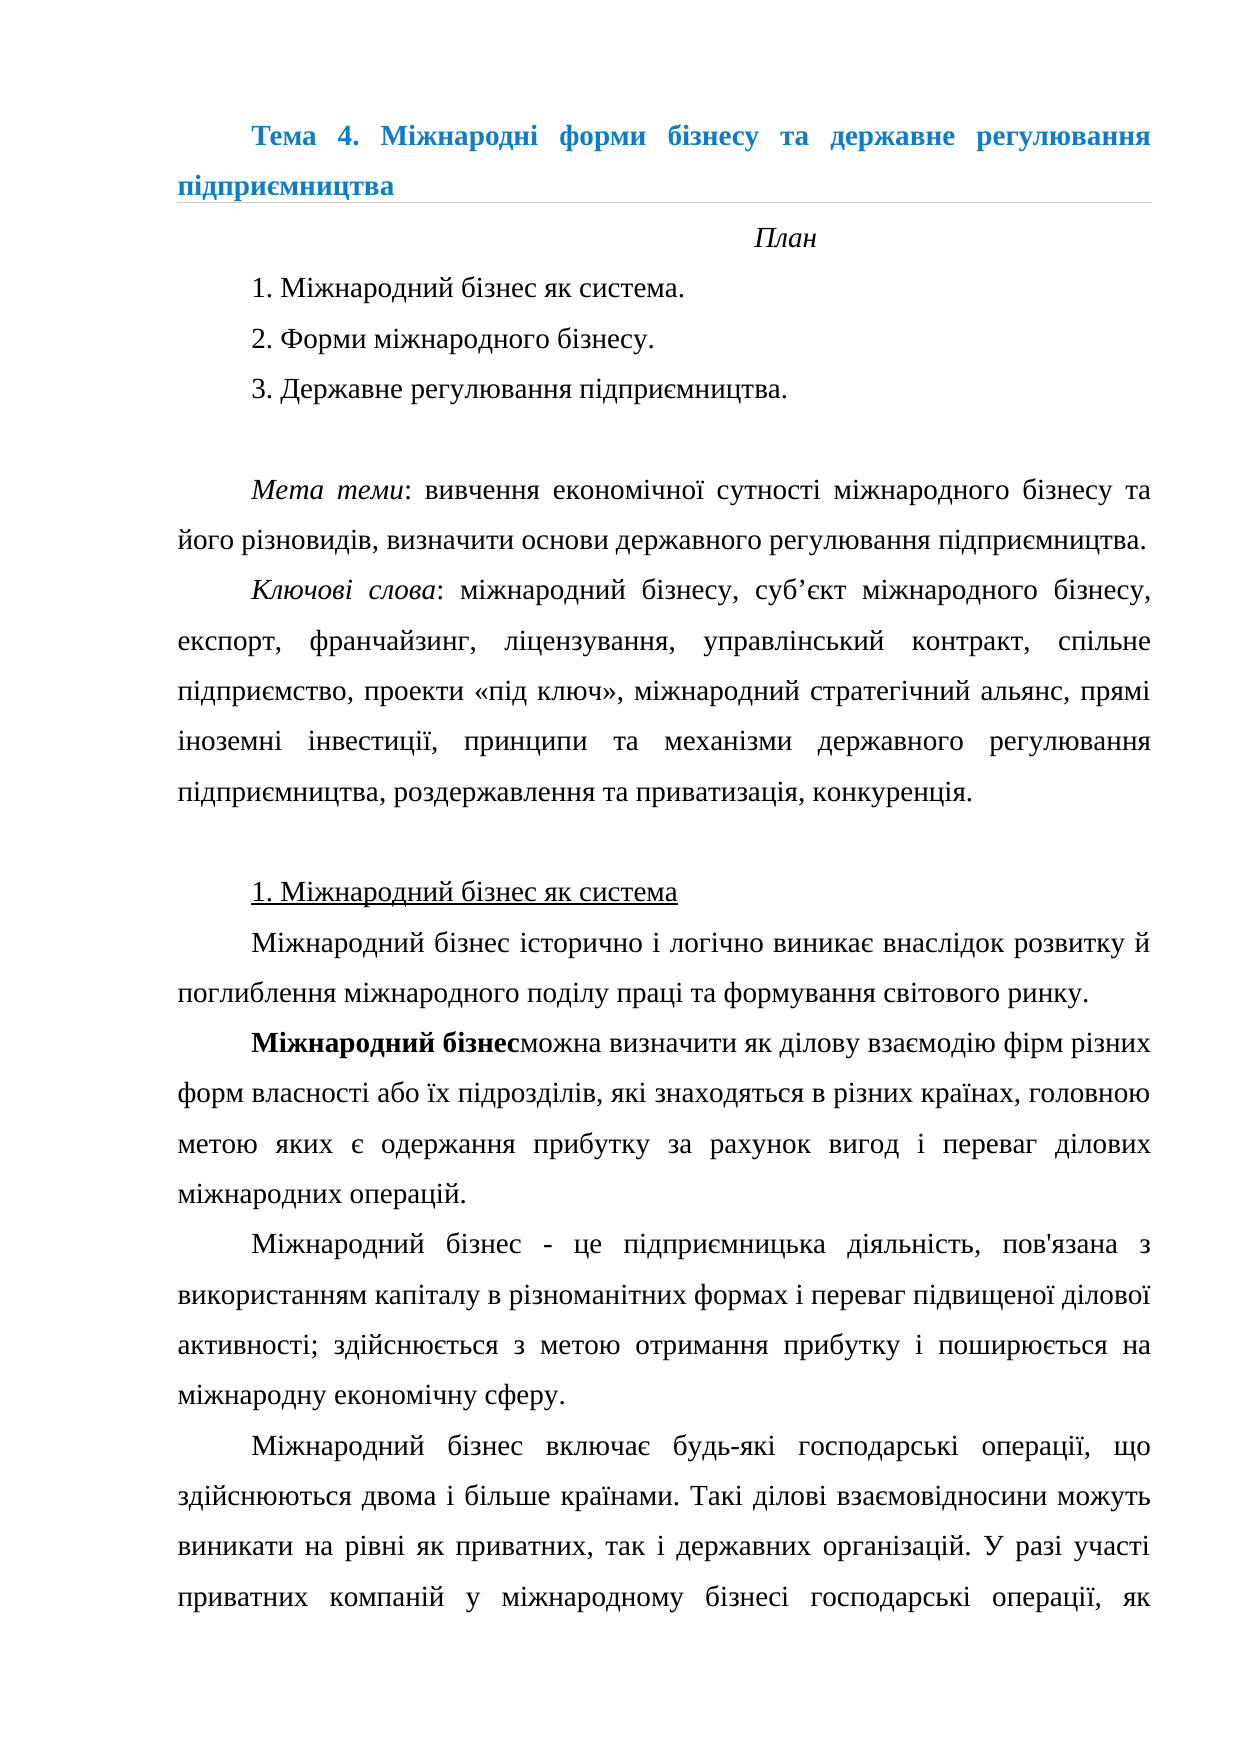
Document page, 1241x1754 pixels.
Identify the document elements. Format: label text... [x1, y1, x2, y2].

text 3. Державне регулювання підприємництва. [177, 371, 1152, 405]
text Ключові слова: міжнародний бізнесу, суб’єкт міжнародного бізнесу, експорт, франчайзинг, ліцензування, управлінський контракт, спільне підприємство, проекти «під ключ», міжнародний стратегічний альянс, прямі іноземні інвестиції, принципи та механізми державного регулювання підприємництва, роздержавлення та приватизація, конкуренція. [177, 572, 1152, 807]
text 2. Форми міжнародного бізнесу. [177, 321, 1152, 354]
text Тема 4. Міжнародні форми бізнесу та державне регулювання підприємництва [177, 118, 1152, 202]
text Міжнародний бізнес - це підприємницька діяльність, пов'язана з використанням капіталу в різноманітних формах і переваг підвищеної ділової активності; здійснюється з метою отримання прибутку і поширюється на міжнародну економічну сферу. [177, 1227, 1152, 1411]
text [177, 1428, 1152, 1612]
text 1. Міжнародний бізнес як система [177, 874, 1152, 908]
text Міжнародний бізнесможна визначити як ділову взаємодію фірм різних форм власності або їх підрозділів, які знаходяться в різних країнах, головною метою яких є одержання прибутку за рахунок вигод і переваг ділових міжнародних операцій. [177, 1025, 1152, 1210]
text Міжнародний бізнес історично і логічно виникає внаслідок розвитку й поглиблення міжнародного поділу праці та формування світового ринку. [177, 925, 1152, 1008]
text 1. Міжнародний бізнес як система. [177, 271, 1152, 304]
text План [177, 220, 1152, 254]
text Мета теми: вивчення економічної сутності міжнародного бізнесу та його різновидів, визначити основи державного регулювання підприємництва. [177, 472, 1152, 556]
